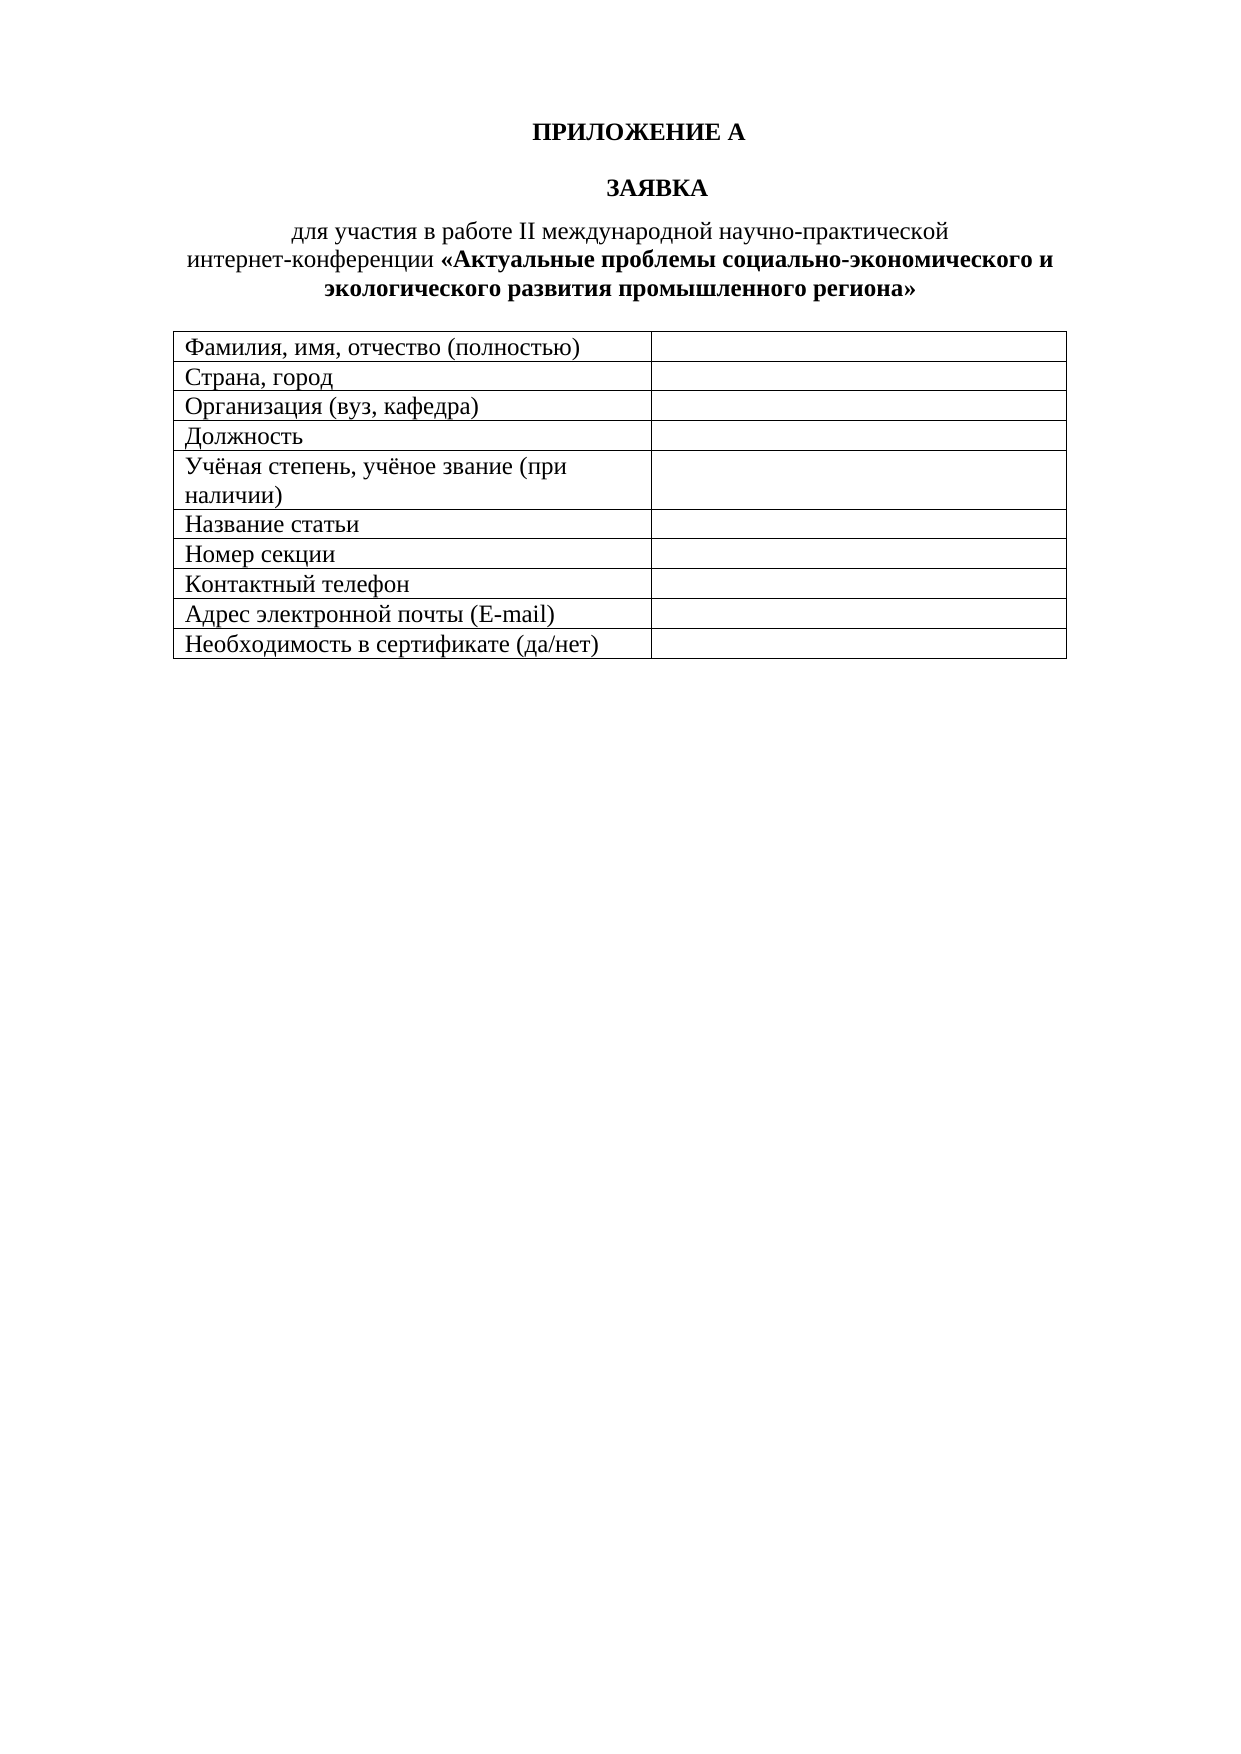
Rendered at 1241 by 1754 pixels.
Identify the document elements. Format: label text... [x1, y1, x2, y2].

table_cell [652, 629, 1066, 657]
text для участия в работе II международной научно-практической [118, 216, 1122, 244]
table_cell [652, 391, 1066, 420]
table_cell [652, 569, 1066, 598]
table_cell [652, 451, 1066, 508]
table_cell [652, 599, 1066, 628]
table_cell [652, 362, 1066, 390]
table_cell [652, 539, 1066, 568]
table_cell Название статьи [174, 510, 651, 538]
text интернет-конференции «Актуальные проблемы социально-экономического и экологического развития промышленного региона» [118, 244, 1122, 302]
table_cell Контактный телефон [174, 569, 651, 598]
text Приложение а [156, 118, 1122, 145]
table_header Фамилия, имя, отчество (полностью) [174, 332, 651, 361]
table_cell [652, 510, 1066, 538]
table_cell [652, 421, 1066, 450]
text ЗАЯВКА [118, 173, 1122, 201]
table_cell Учёная степень, учёное звание (при наличии) [174, 451, 651, 508]
table_cell Адрес электронной почты (E-mail) [174, 599, 651, 628]
table_cell Организация (вуз, кафедра) [174, 391, 651, 420]
table_cell Необходимость в сертификате (да/нет) [174, 629, 651, 657]
table_header [652, 332, 1066, 361]
table_cell Номер секции [174, 539, 651, 568]
table_cell Должность [174, 421, 651, 450]
table_cell Страна, город [174, 362, 651, 390]
